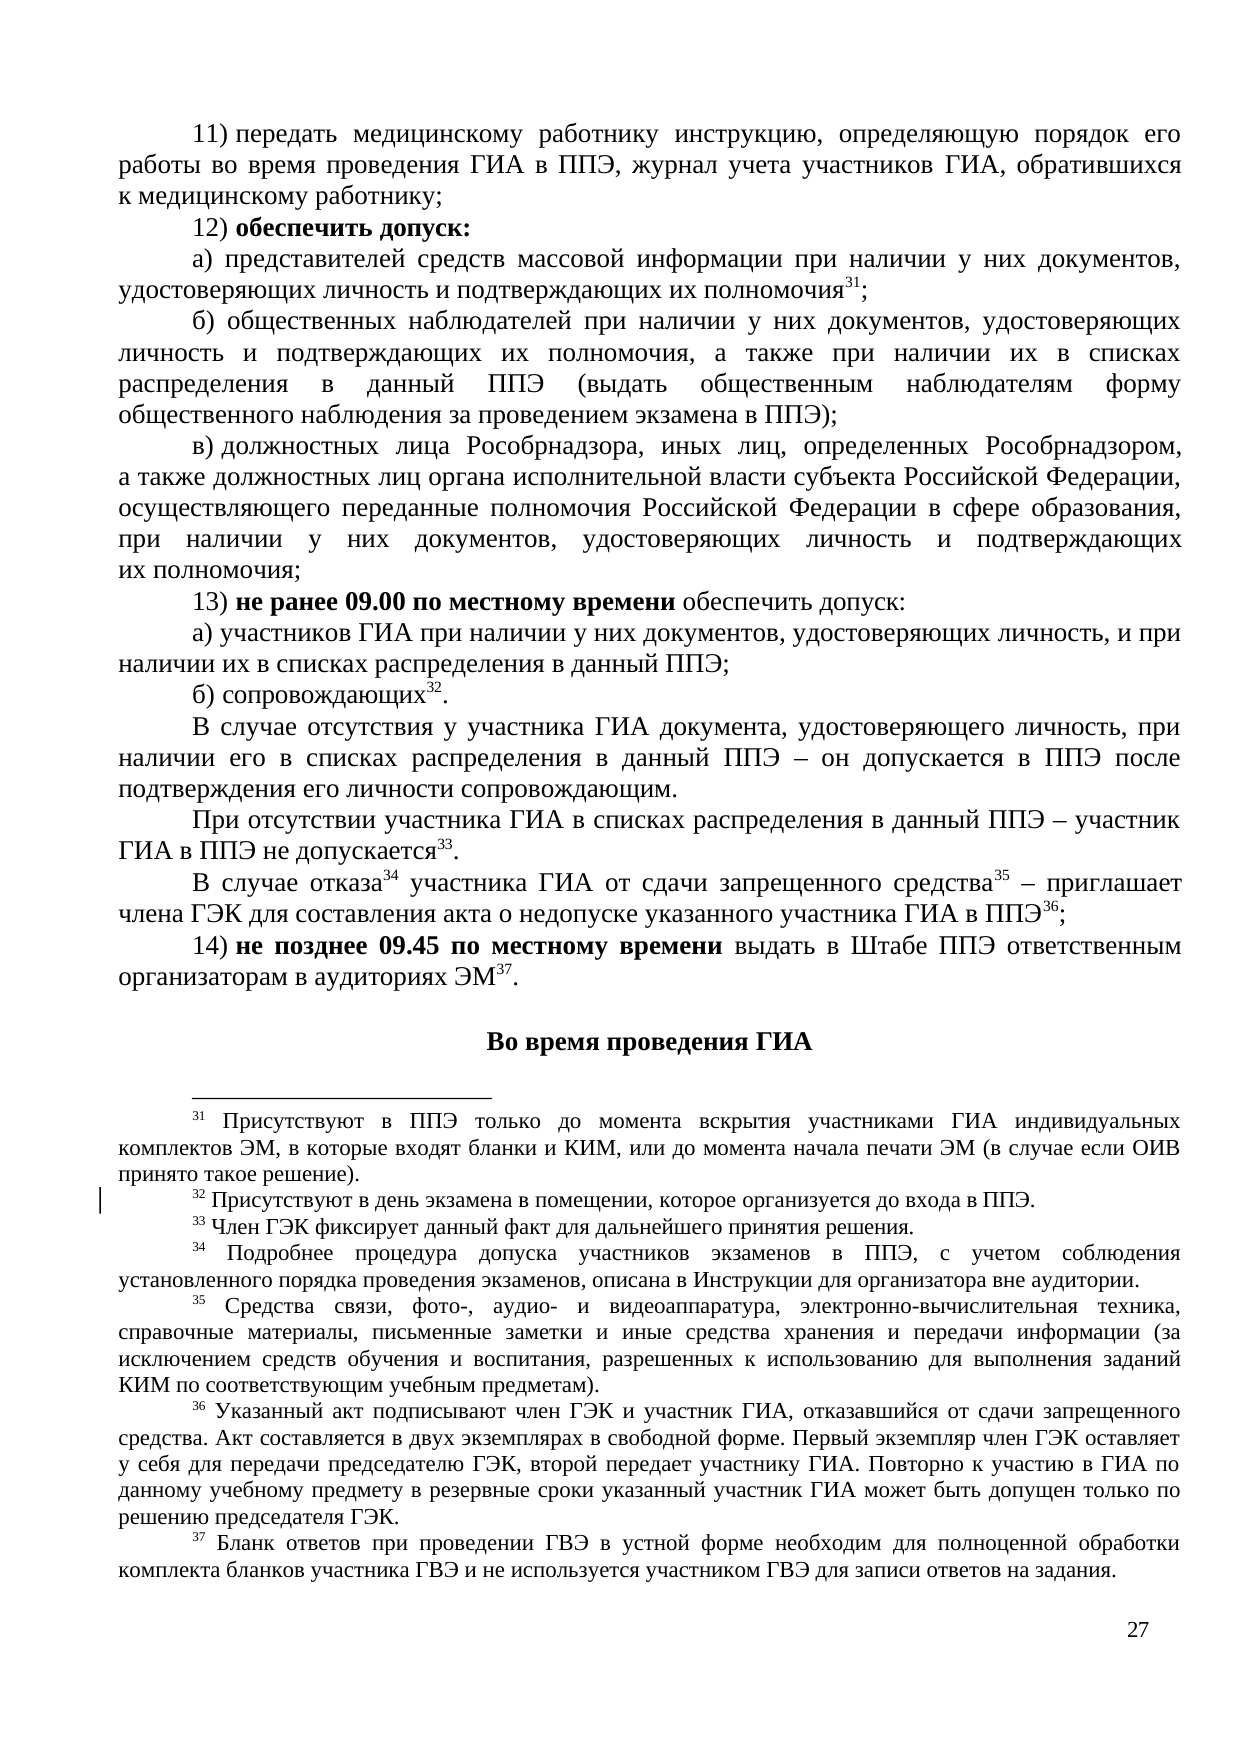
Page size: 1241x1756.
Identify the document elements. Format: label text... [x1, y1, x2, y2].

text в) должностных лица Рособрнадзора, иных лиц, определенных Рособрнадзором, а также должностных лиц органа исполнительной власти субъекта Российской Федерации, осуществляющего переданные полномочия Российской Федерации в сфере образования, при наличии у них документов, удостоверяющих личность и подтверждающих их полномочия; [118, 429, 1182, 585]
text 37 Бланк ответов при проведении ГВЭ в устной форме необходим для полноценной обработки комплекта бланков участника ГВЭ и не используется участником ГВЭ для записи ответов на задания. [118, 1529, 1182, 1582]
text б) сопровождающих32. [192, 678, 1226, 709]
text В случае отсутствия у участника ГИА документа, удостоверяющего личность, при наличии его в списках распределения в данный ППЭ – он допускается в ППЭ после подтверждения его личности сопровождающим. [118, 709, 1182, 803]
text б) общественных наблюдателей при наличии у них документов, удостоверяющих личность и подтверждающих их полномочия, а также при наличии их в списках распределения в данный ППЭ (выдать общественным наблюдателям форму общественного наблюдения за проведением экзамена в ППЭ); [118, 304, 1182, 429]
text 35 Средства связи, фото-, аудио- и видеоаппаратура, электронно-вычислительная техника, справочные материалы, письменные заметки и иные средства хранения и передачи информации (за исключением средств обучения и воспитания, разрешенных к использованию для выполнения заданий КИМ по соответствующим учебным предметам). [118, 1292, 1183, 1397]
text 31 Присутствуют в ППЭ только до момента вскрытия участниками ГИА индивидуальных комплектов ЭМ, в которые входят бланки и КИМ, или до момента начала печати ЭМ (в случае если ОИВ принято такое решение). [118, 1108, 1182, 1187]
text В случае отказа34 участника ГИА от сдачи запрещенного средства35 – приглашает члена ГЭК для составления акта о недопуске указанного участника ГИА в ППЭ36; [118, 866, 1182, 928]
list не ранее 09.00 по местному времени обеспечить допуск: [192, 585, 1226, 616]
list не позднее 09.45 по местному времени выдать в Штабе ППЭ ответственным организаторам в аудиториях ЭМ37. [118, 929, 1182, 991]
text 33 Член ГЭК фиксирует данный факт для дальнейшего принятия решения. [192, 1213, 1226, 1239]
text 32 Присутствуют в день экзамена в помещении, которое организуется до входа в ППЭ. [192, 1187, 1226, 1213]
text При отсутствии участника ГИА в списках распределения в данный ППЭ – участник ГИА в ППЭ не допускается33. [118, 803, 1182, 866]
list передать медицинскому работнику инструкцию, определяющую порядок его работы во время проведения ГИА в ППЭ, журнал учета участников ГИА, обратившихся к медицинскому работнику; [118, 117, 1182, 211]
text 34 Подробнее процедура допуска участников экзаменов в ППЭ, с учетом соблюдения установленного порядка проведения экзаменов, описана в Инструкции для организатора вне аудитории. [118, 1239, 1182, 1292]
text 36 Указанный акт подписывают член ГЭК и участник ГИА, отказавшийся от сдачи запрещенного средства. Акт составляется в двух экземплярах в свободной форме. Первый экземпляр член ГЭК оставляет у себя для передачи председателю ГЭК, второй передает участнику ГИА. Повторно к участию в ГИА по данному учебному предмету в резервные сроки указанный участник ГИА может быть допущен только по решению председателя ГЭК. [118, 1397, 1182, 1529]
text а) участников ГИА при наличии у них документов, удостоверяющих личность, и при наличии их в списках распределения в данный ППЭ; [118, 616, 1181, 678]
subtitle Во время проведения ГИА [116, 1024, 1183, 1056]
subtitle обеспечить допуск: [192, 211, 1226, 242]
text а) представителей средств массовой информации при наличии у них документов, удостоверяющих личность и подтверждающих их полномочия31; [118, 242, 1182, 304]
